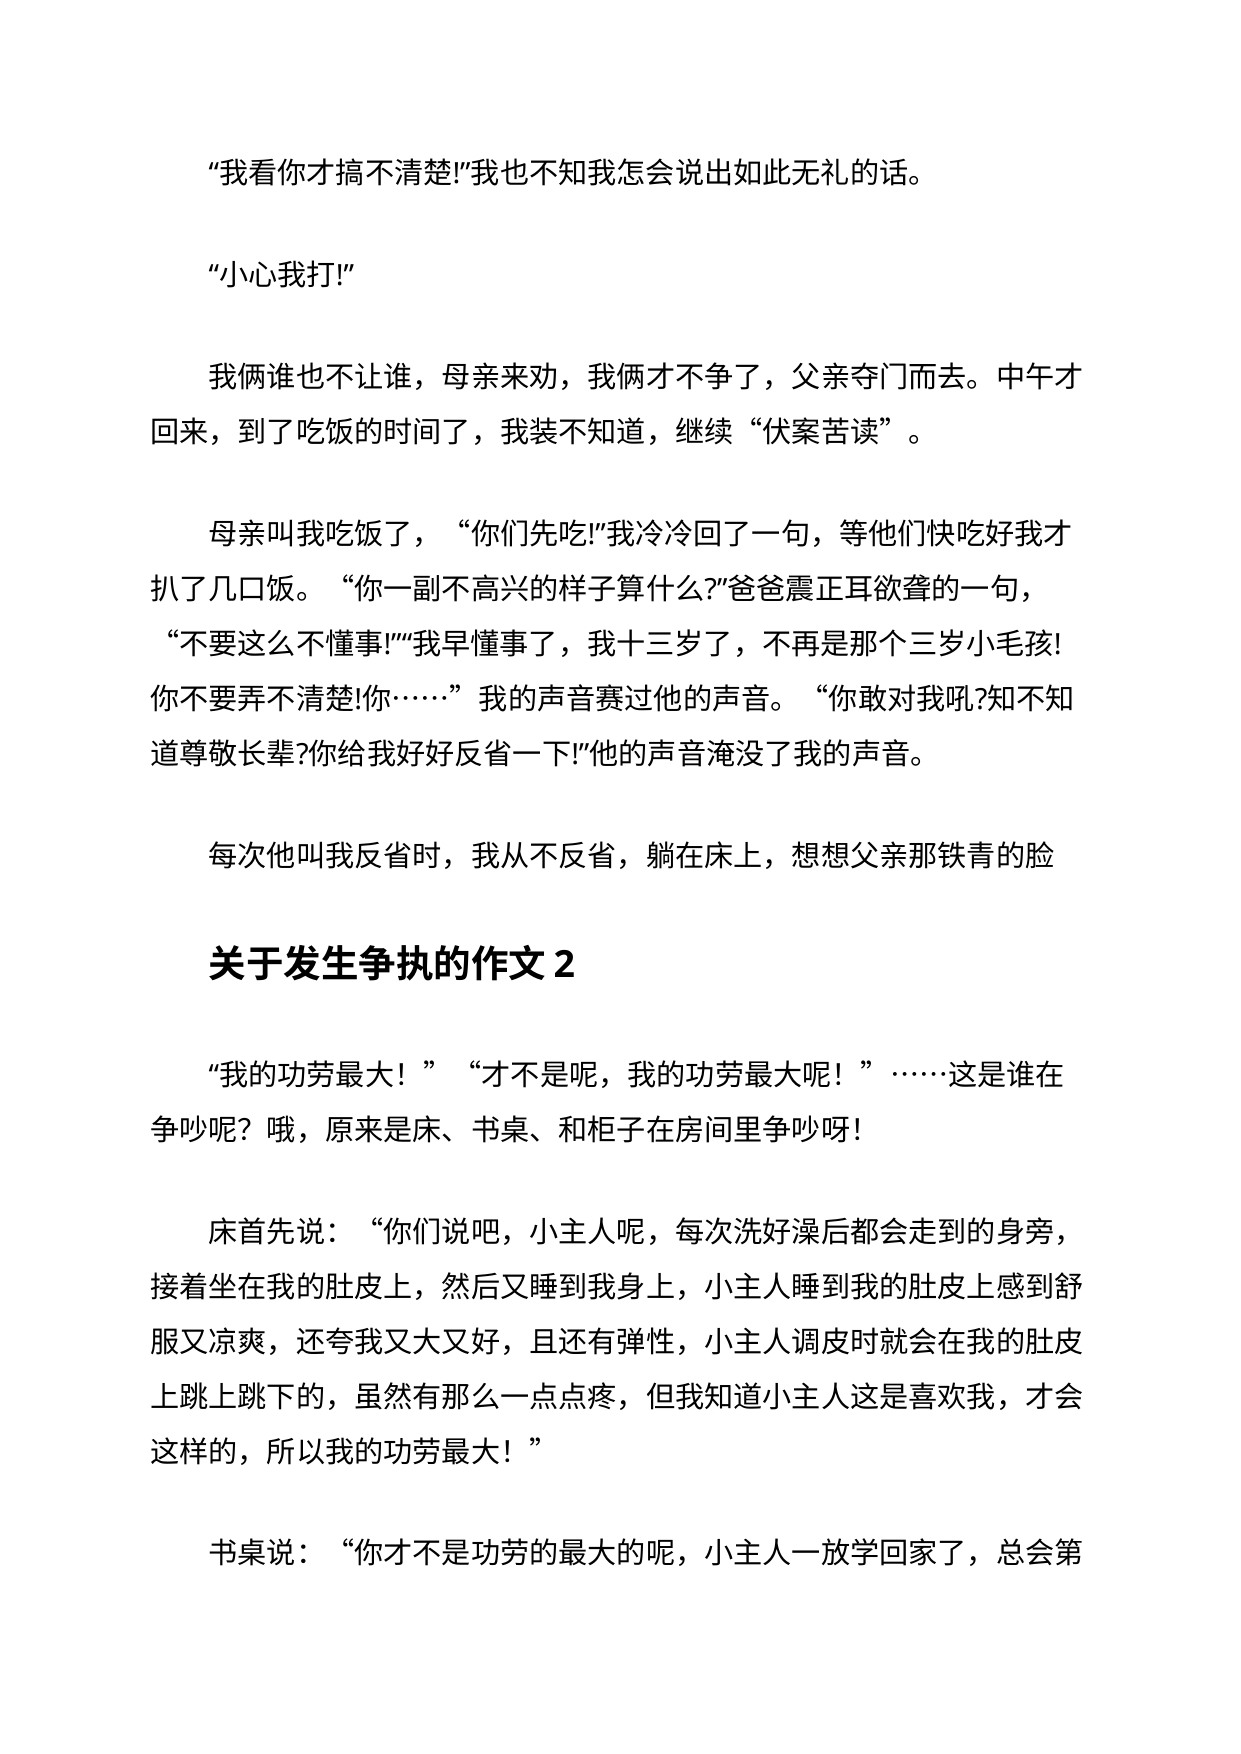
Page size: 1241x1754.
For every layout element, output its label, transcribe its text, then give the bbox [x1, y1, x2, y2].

text 每次他叫我反省时，我从不反省，躺在床上，想想父亲那铁青的脸 [150, 833, 1090, 875]
text “我看你才搞不清楚!”我也不知我怎会说出如此无礼的话。 [150, 150, 1090, 192]
text 母亲叫我吃饭了，“你们先吃!”我冷冷回了一句，等他们快吃好我才扒了几口饭。“你一副不高兴的样子算什么?”爸爸震正耳欲聋的一句，“不要这么不懂事!”“我早懂事了，我十三岁了，不再是那个三岁小毛孩!你不要弄不清楚!你……”我的声音赛过他的声音。“你敢对我吼?知不知道尊敬长辈?你给我好好反省一下!”他的声音淹没了我的声音。 [150, 511, 1090, 773]
text “我的功劳最大！”“才不是呢，我的功劳最大呢！”……这是谁在争吵呢？哦，原来是床、书桌、和柜子在房间里争吵呀！ [150, 1052, 1090, 1149]
text 我俩谁也不让谁，母亲来劝，我俩才不争了，父亲夺门而去。中午才回来，到了吃饭的时间了，我装不知道，继续“伏案苦读”。 [150, 354, 1090, 451]
text 关于发生争执的作文2 [150, 934, 1090, 989]
text “小心我打!” [150, 252, 1090, 294]
text 床首先说：“你们说吧，小主人呢，每次洗好澡后都会走到的身旁，接着坐在我的肚皮上，然后又睡到我身上，小主人睡到我的肚皮上感到舒服又凉爽，还夸我又大又好，且还有弹性，小主人调皮时就会在我的肚皮上跳上跳下的，虽然有那么一点点疼，但我知道小主人这是喜欢我，才会这样的，所以我的功劳最大！” [150, 1209, 1090, 1471]
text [150, 1530, 1090, 1572]
